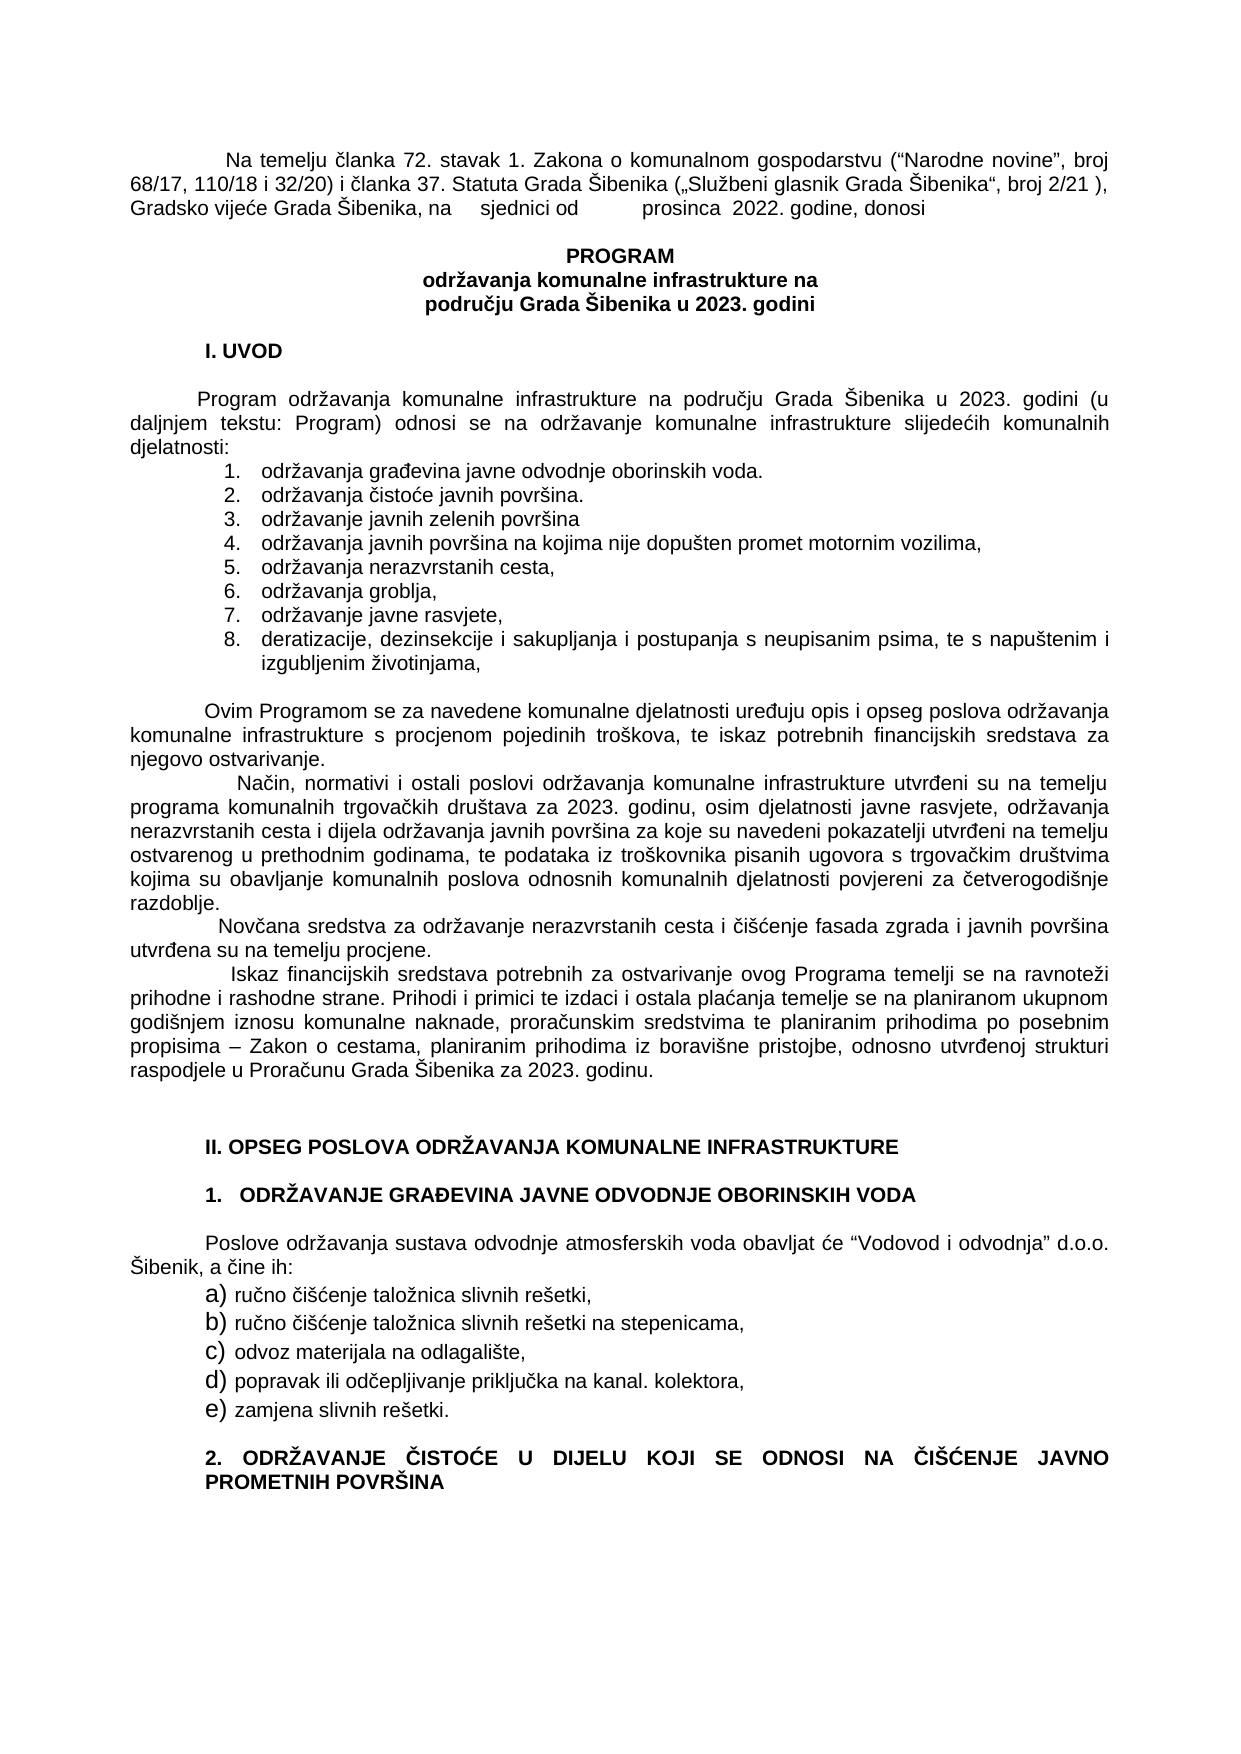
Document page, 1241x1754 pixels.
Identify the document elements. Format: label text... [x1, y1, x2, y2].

text 2. ODRŽAVANJE ČISTOĆE U DIJELU KOJI SE ODNOSI NA ČIŠĆENJE JAVNO PROMETNIH POVRŠINA [205, 1446, 1110, 1494]
text Na temelju članka 72. stavak 1. Zakona o komunalnom gospodarstvu (“Narodne novine”, broj 68/17, 110/18 i 32/20) i članka 37. Statuta Grada Šibenika („Službeni glasnik Grada Šibenika“, broj 2/21 ), Gradsko vijeće Grada Šibenika, na sjednici od prosinca 2022. godine, donosi [130, 148, 1110, 219]
text Program održavanja komunalne infrastrukture na području Grada Šibenika u 2023. godini (u daljnjem tekstu: Program) odnosi se na održavanje komunalne infrastrukture slijedećih komunalnih djelatnosti: [130, 387, 1110, 459]
text Novčana sredstva za održavanje nerazvrstanih cesta i čišćenje fasada zgrada i javnih površina utvrđena su na temelju procjene. [130, 914, 1110, 962]
list održavanja građevina javne odvodnje oborinskih voda. [224, 459, 1110, 483]
list ručno čišćenje taložnica slivnih rešetki na stepenicama, [205, 1307, 1110, 1336]
text 1. ODRŽAVANJE GRAĐEVINA JAVNE ODVODNJE OBORINSKIH VODA [205, 1183, 1110, 1207]
list zamjena slivnih rešetki. [205, 1393, 1110, 1422]
subtitle PROGRAM [130, 243, 1110, 267]
text I. UVOD [130, 339, 1110, 363]
list održavanja javnih površina na kojima nije dopušten promet motornim vozilima, [224, 531, 1110, 555]
list odvoz materijala na odlagalište, [205, 1336, 1110, 1365]
list održavanja nerazvrstanih cesta, [224, 555, 1110, 579]
text II. OPSEG POSLOVA ODRŽAVANJA KOMUNALNE INFRASTRUKTURE [130, 1135, 1110, 1159]
list održavanje javne rasvjete, [224, 603, 1110, 627]
list deratizacije, dezinsekcije i sakupljanja i postupanja s neupisanim psima, te s napuštenim i izgubljenim životinjama, [224, 627, 1110, 675]
text području Grada Šibenika u 2023. godini [130, 291, 1110, 315]
text Iskaz financijskih sredstava potrebnih za ostvarivanje ovog Programa temelji se na ravnoteži prihodne i rashodne strane. Prihodi i primici te izdaci i ostala plaćanja temelje se na planiranom ukupnom godišnjem iznosu komunalne naknade, proračunskim sredstvima te planiranim prihodima po posebnim propisima – Zakon o cestama, planiranim prihodima iz boravišne pristojbe, odnosno utvrđenoj strukturi raspodjele u Proračunu Grada Šibenika za 2023. godinu. [130, 962, 1110, 1082]
text Poslove održavanja sustava odvodnje atmosferskih voda obavljat će “Vodovod i odvodnja” d.o.o. Šibenik, a čine ih: [130, 1231, 1110, 1278]
list održavanja groblja, [224, 579, 1110, 603]
text Način, normativi i ostali poslovi održavanja komunalne infrastrukture utvrđeni su na temelju programa komunalnih trgovačkih društava za 2023. godinu, osim djelatnosti javne rasvjete, održavanja nerazvrstanih cesta i dijela održavanja javnih površina za koje su navedeni pokazatelji utvrđeni na temelju ostvarenog u prethodnim godinama, te podataka iz troškovnika pisanih ugovora s trgovačkim društvima kojima su obavljanje komunalnih poslova odnosnih komunalnih djelatnosti povjereni za četverogodišnje razdoblje. [130, 771, 1110, 914]
list popravak ili odčepljivanje priključka na kanal. kolektora, [205, 1365, 1110, 1393]
list održavanje javnih zelenih površina [224, 507, 1110, 531]
list održavanja čistoće javnih površina. [224, 483, 1110, 507]
text održavanja komunalne infrastrukture na [130, 267, 1110, 291]
list ručno čišćenje taložnica slivnih rešetki, [205, 1278, 1110, 1307]
text Ovim Programom se za navedene komunalne djelatnosti uređuju opis i opseg poslova održavanja komunalne infrastrukture s procjenom pojedinih troškova, te iskaz potrebnih financijskih sredstava za njegovo ostvarivanje. [130, 699, 1110, 771]
